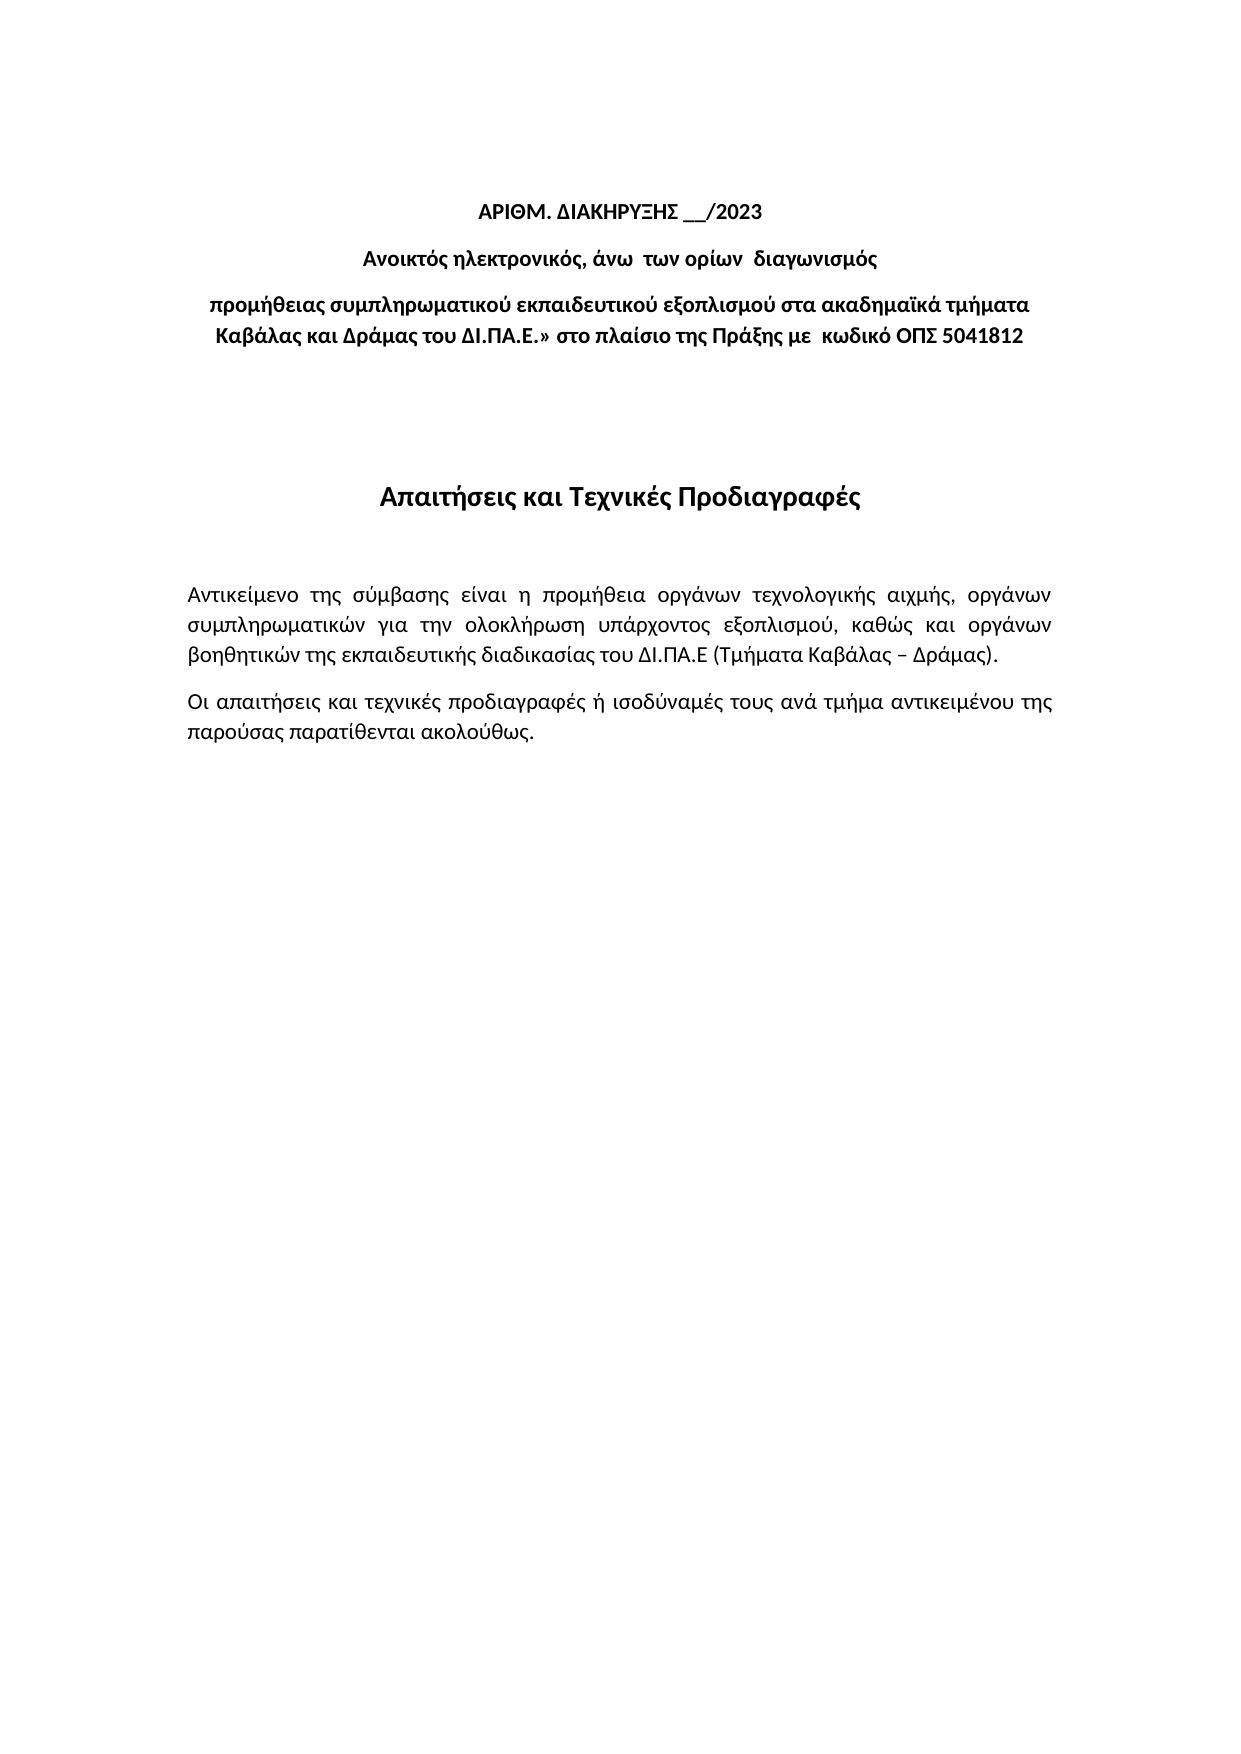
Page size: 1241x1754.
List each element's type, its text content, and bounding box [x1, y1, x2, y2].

text Οι απαιτήσεις και τεχνικές προδιαγραφές ή ισοδύναμές τους ανά τμήμα αντικειμένου της παρούσας παρατίθενται ακολούθως. [187, 687, 1053, 745]
text Απαιτήσεις και Τεχνικές Προδιαγραφές [187, 478, 1053, 513]
text Ανοικτός ηλεκτρονικός, άνω των ορίων διαγωνισμός [187, 244, 1053, 272]
text ΑΡΙΘΜ. ΔΙΑΚΗΡΥΞΗΣ __/2023 [187, 197, 1053, 225]
text προμήθειας συμπληρωματικού εκπαιδευτικού εξοπλισμού στα ακαδημαϊκά τμήματα Καβάλας και Δράμας του ΔΙ.ΠΑ.Ε.» στο πλαίσιο της Πράξης με κωδικό ΟΠΣ 5041812 [187, 291, 1053, 349]
text Αντικείμενο της σύμβασης είναι η προμήθεια οργάνων τεχνολογικής αιχμής, οργάνων συμπληρωματικών για την ολοκλήρωση υπάρχοντος εξοπλισμού, καθώς και οργάνων βοηθητικών της εκπαιδευτικής διαδικασίας του ΔΙ.ΠΑ.Ε (Τμήματα Καβάλας – Δράμας). [187, 580, 1053, 668]
